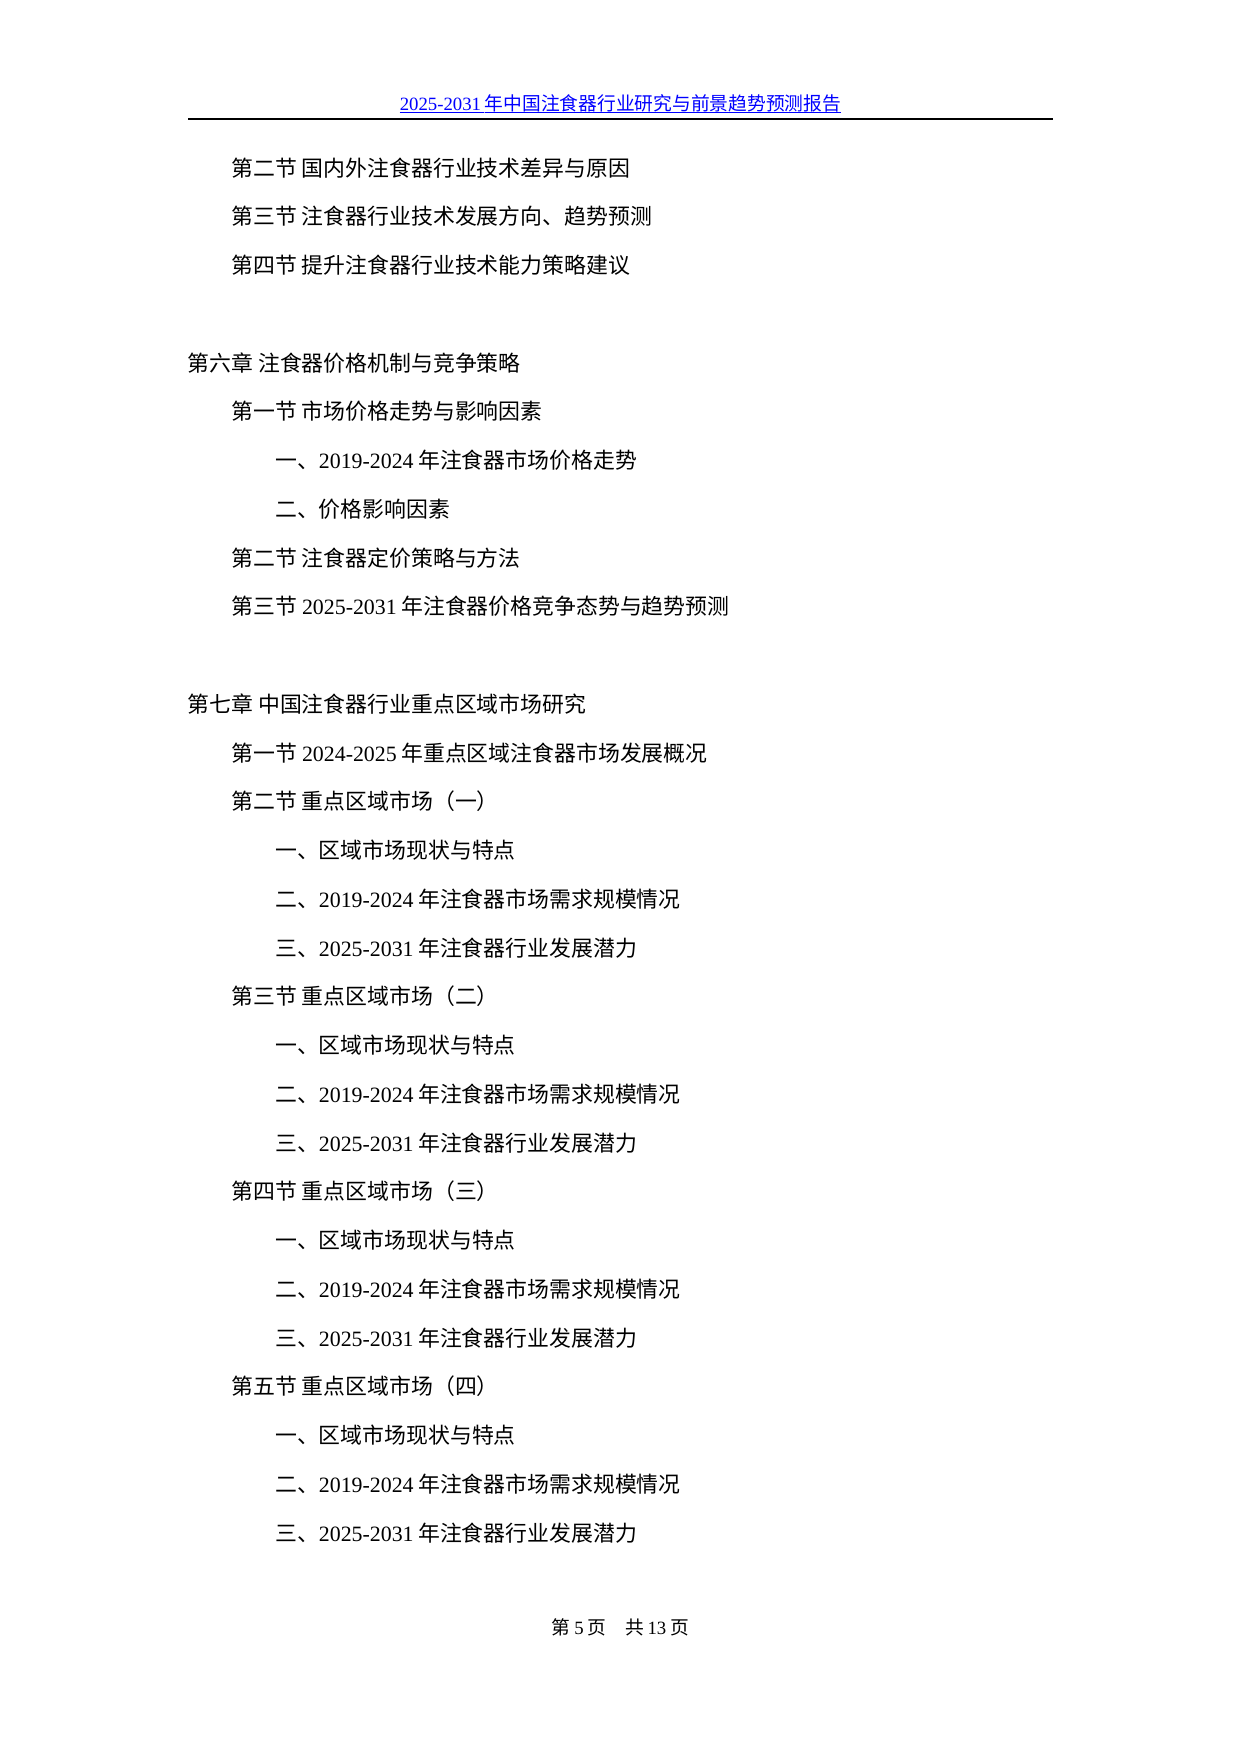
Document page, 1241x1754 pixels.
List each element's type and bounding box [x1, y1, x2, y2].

text [187, 150, 1053, 1548]
